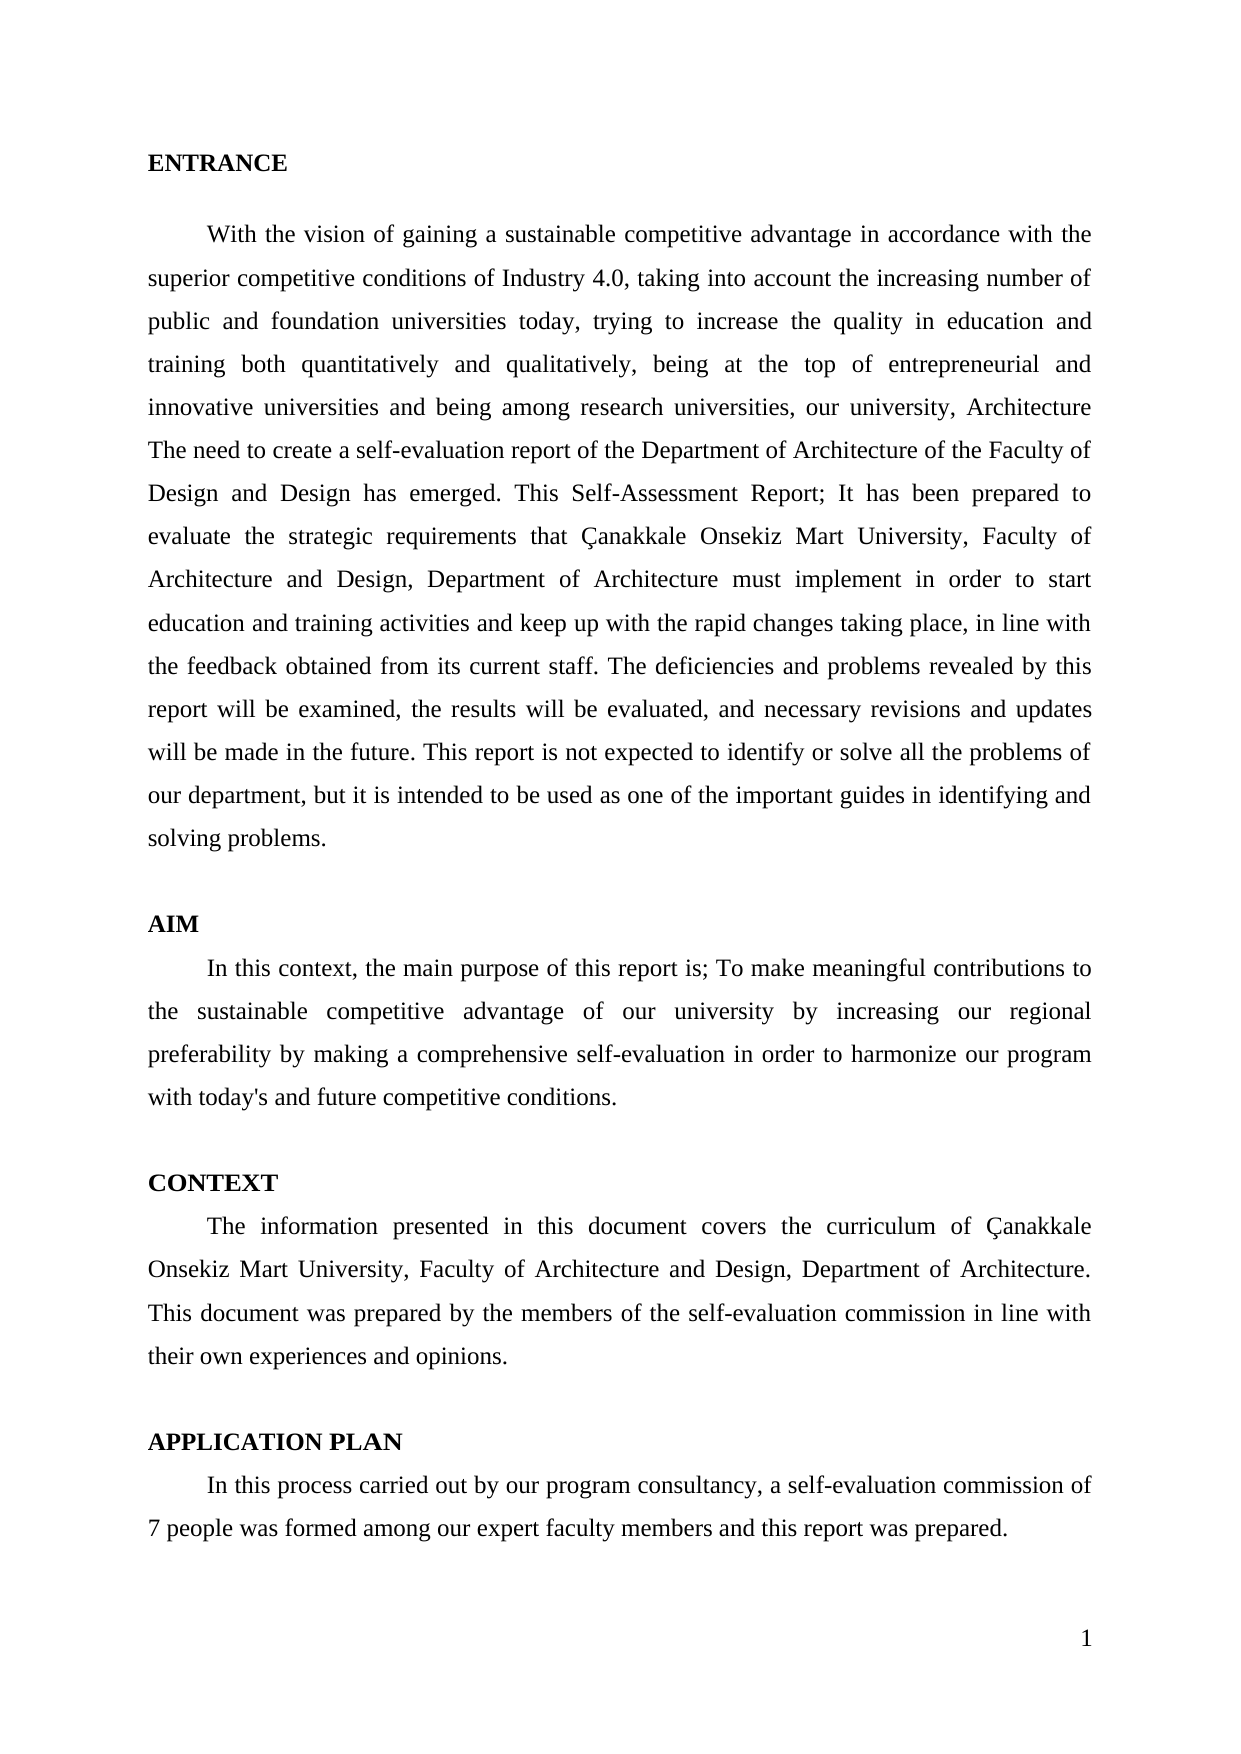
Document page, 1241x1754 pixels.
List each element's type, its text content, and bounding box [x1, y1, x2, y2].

text In this process carried out by our program consultancy, a self-evaluation commission of 7 people was formed among our expert faculty members and this report was prepared. [148, 1470, 1093, 1542]
subtitle CONTEXT [148, 1168, 1093, 1197]
text In this context, the main purpose of this report is; To make meaningful contributions to the sustainable competitive advantage of our university by increasing our regional preferability by making a comprehensive self-evaluation in order to harmonize our program with today's and future competitive conditions. [148, 953, 1093, 1111]
subtitle APPLICATION PLAN [148, 1427, 1093, 1456]
text The information presented in this document covers the curriculum of Çanakkale Onsekiz Mart University, Faculty of Architecture and Design, Department of Architecture. This document was prepared by the members of the self-evaluation commission in line with their own experiences and opinions. [148, 1211, 1093, 1369]
subtitle ENTRANCE [148, 148, 1093, 176]
subtitle AIM [148, 909, 1093, 938]
text With the vision of gaining a sustainable competitive advantage in accordance with the superior competitive conditions of Industry 4.0, taking into account the increasing number of public and foundation universities today, trying to increase the quality in education and training both quantitatively and qualitatively, being at the top of entrepreneurial and innovative universities and being among research universities, our university, Architecture The need to create a self-evaluation report of the Department of Architecture of the Faculty of Design and Design has emerged. This Self-Assessment Report; It has been prepared to evaluate the strategic requirements that Çanakkale Onsekiz Mart University, Faculty of Architecture and Design, Department of Architecture must implement in order to start education and training activities and keep up with the rapid changes taking place, in line with the feedback obtained from its current staff. The deficiencies and problems revealed by this report will be examined, the results will be evaluated, and necessary revisions and updates will be made in the future. This report is not expected to identify or solve all the problems of our department, but it is intended to be used as one of the important guides in identifying and solving problems. [148, 219, 1093, 852]
